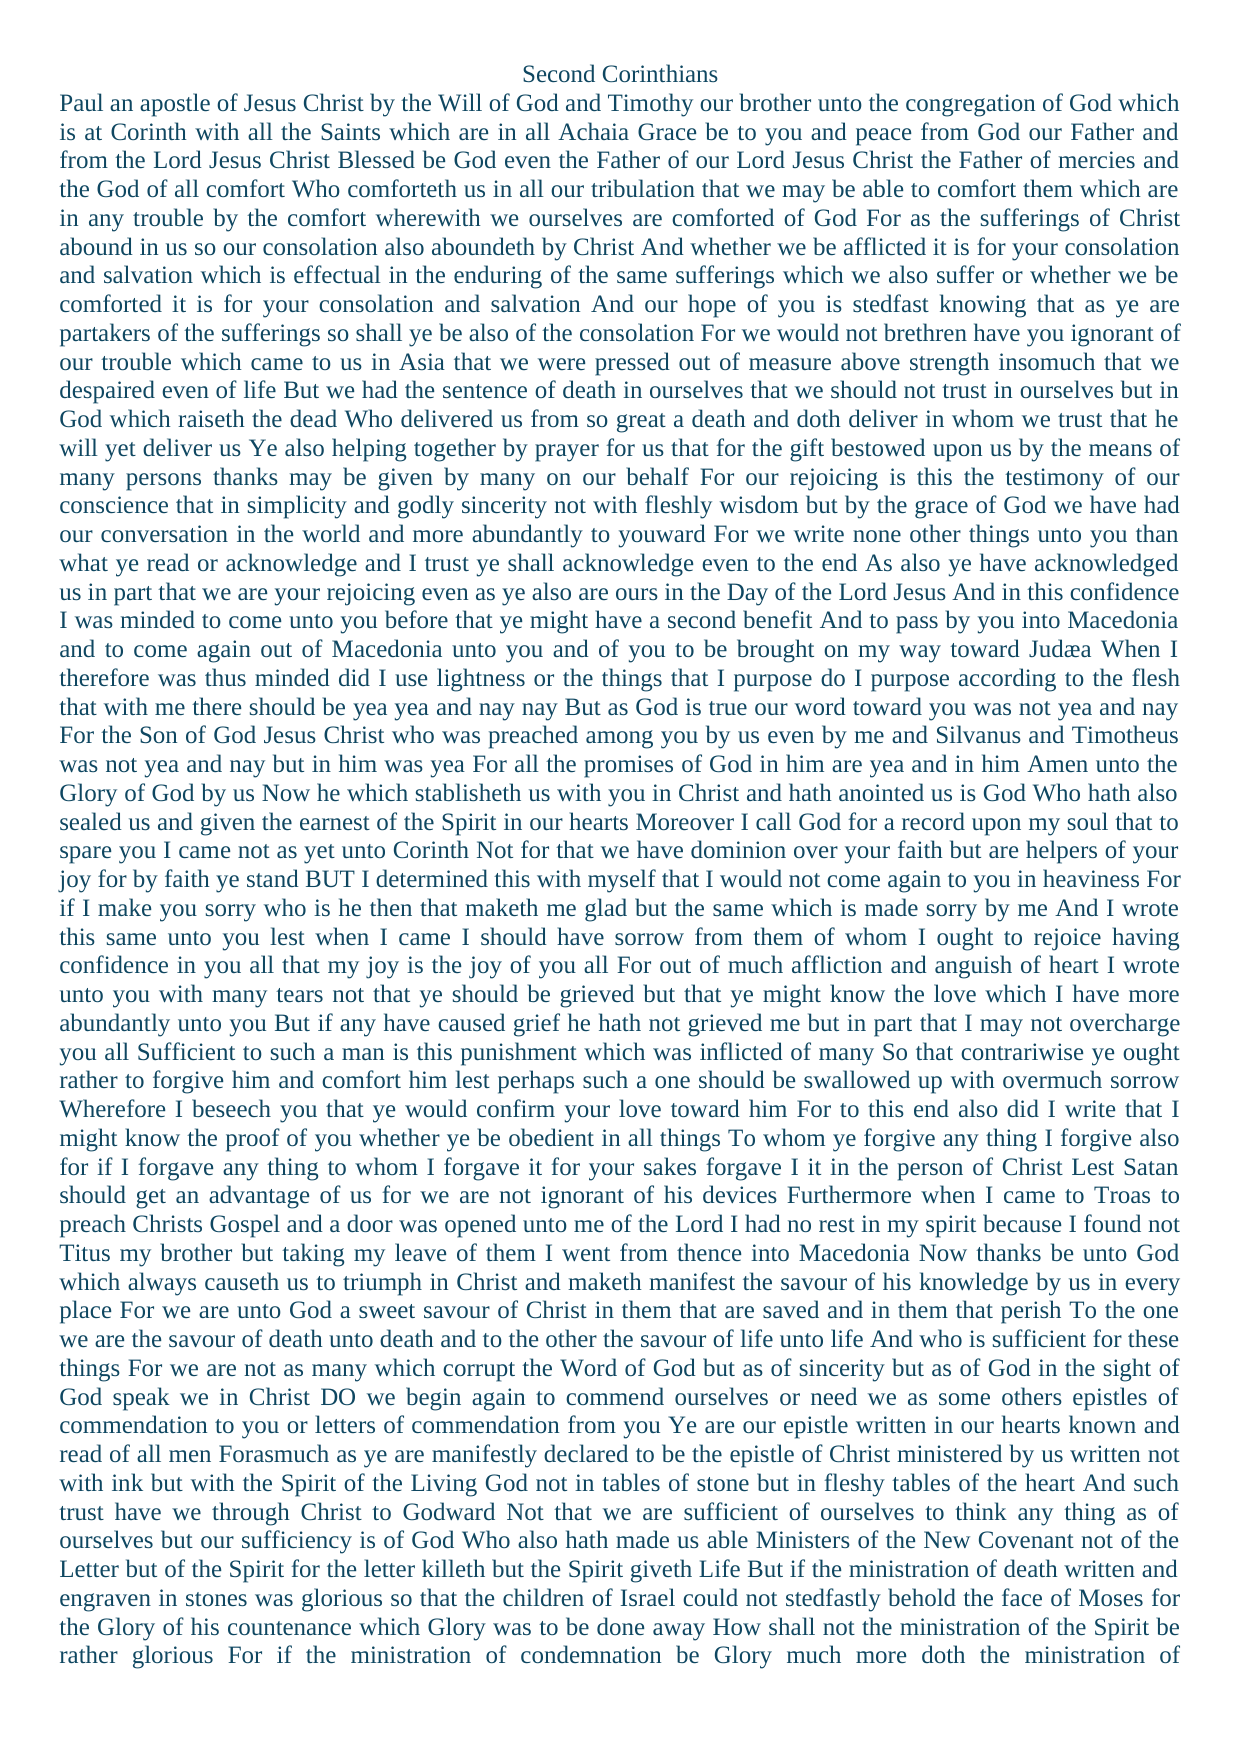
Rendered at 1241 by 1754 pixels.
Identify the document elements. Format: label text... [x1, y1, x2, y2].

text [59, 88, 1181, 1669]
text Second Corinthians [59, 59, 1181, 88]
